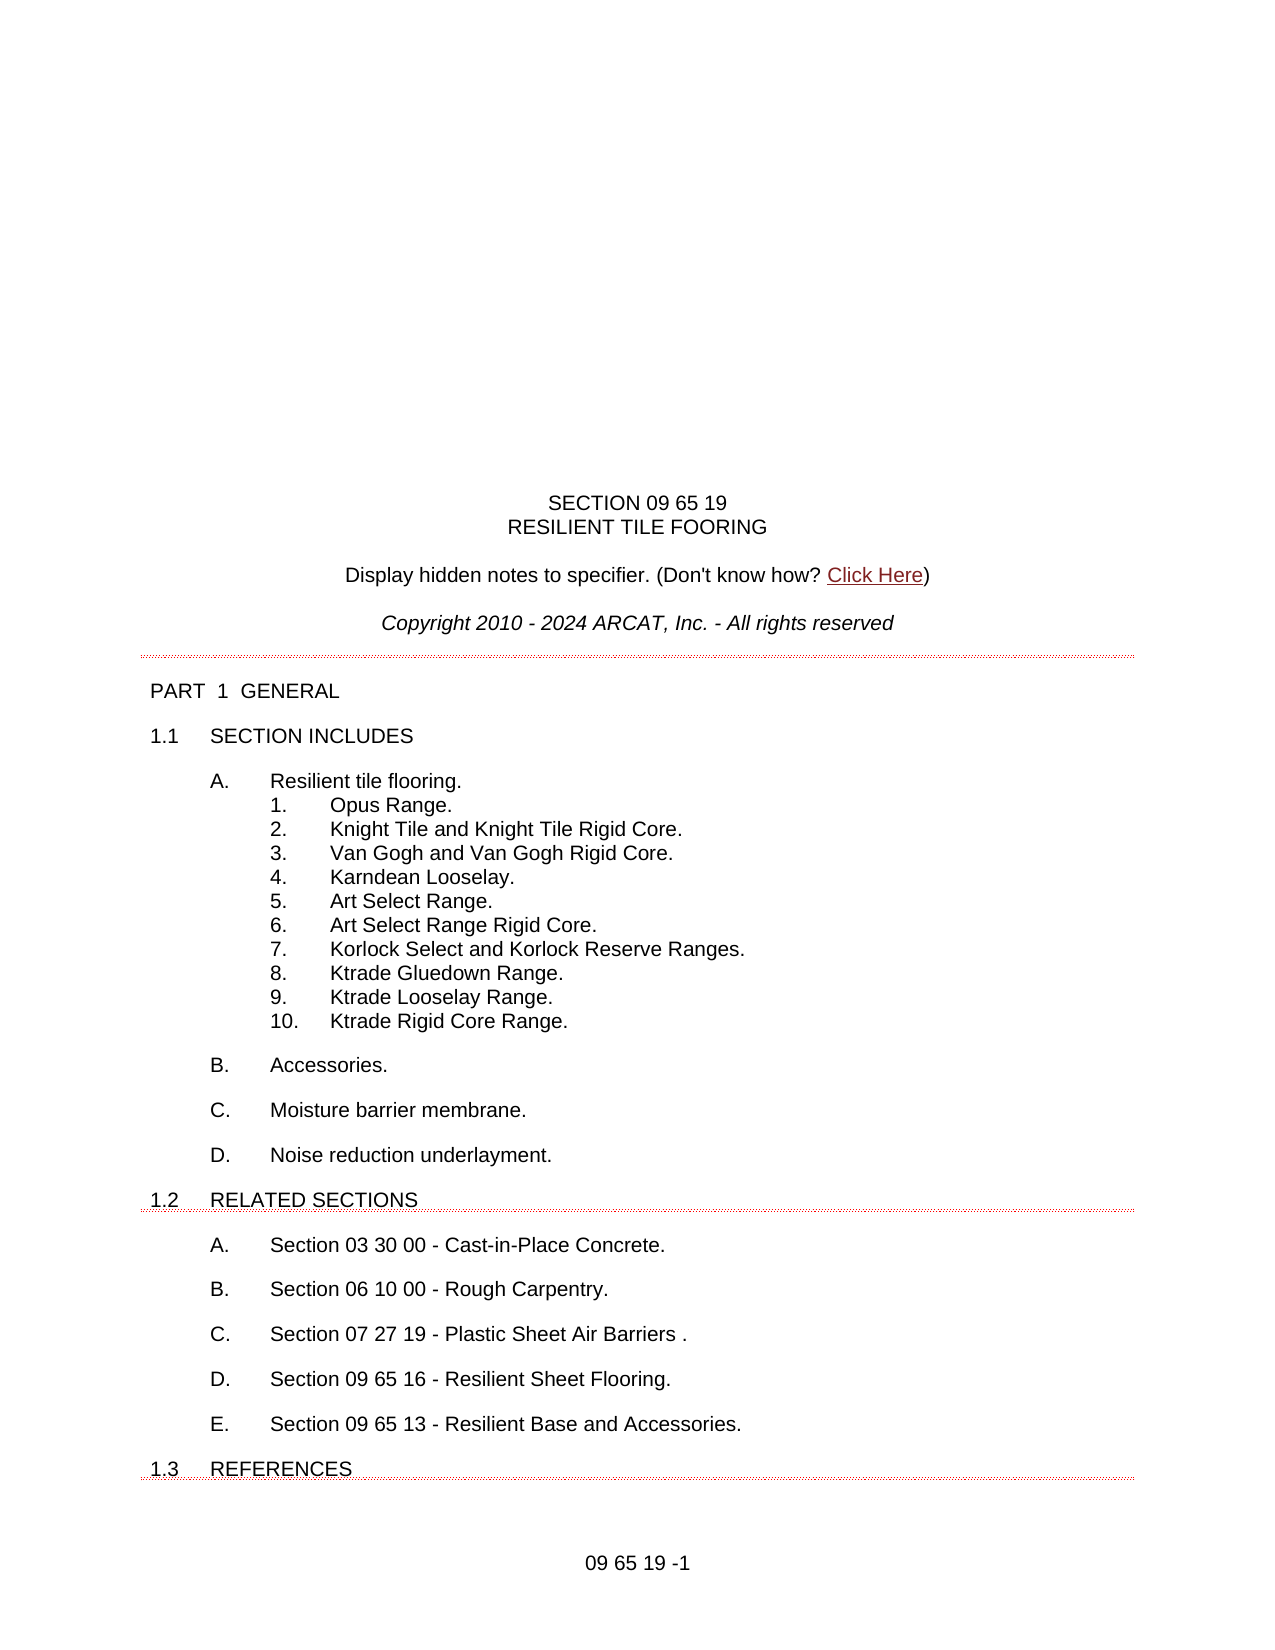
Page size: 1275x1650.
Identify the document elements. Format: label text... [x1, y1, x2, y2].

list Section 06 10 00 - Rough Carpentry. [210, 1277, 1125, 1301]
list Moisture barrier membrane. [210, 1098, 1125, 1122]
list Section 09 65 13 - Resilient Base and Accessories. [210, 1412, 1125, 1436]
list Section 03 30 00 - Cast-in-Place Concrete. [210, 1232, 1125, 1256]
list Section 09 65 16 - Resilient Sheet Flooring. [210, 1367, 1125, 1391]
list Van Gogh and Van Gogh Rigid Core. [270, 841, 1125, 865]
title SECTION 09 65 19 [150, 491, 1125, 515]
list Opus Range. [270, 793, 1125, 817]
title Display hidden notes to specifier. (Don't know how? Click Here) [150, 563, 1125, 587]
title RESILIENT TILE FOORING [150, 515, 1125, 539]
list GENERAL [150, 679, 1125, 703]
list Accessories. [210, 1053, 1125, 1077]
list Ktrade Looselay Range. [270, 984, 1125, 1008]
list Ktrade Rigid Core Range. [270, 1008, 1125, 1032]
list Knight Tile and Knight Tile Rigid Core. [270, 817, 1125, 841]
list SECTION INCLUDES [150, 724, 1125, 748]
list Karndean Looselay. [270, 865, 1125, 889]
list Korlock Select and Korlock Reserve Ranges. [270, 937, 1125, 961]
list RELATED SECTIONS [150, 1188, 1125, 1212]
list Resilient tile flooring. [210, 769, 1125, 793]
list Section 07 27 19 - Plastic Sheet Air Barriers . [210, 1322, 1125, 1346]
list REFERENCES [150, 1456, 1125, 1480]
list Ktrade Gluedown Range. [270, 961, 1125, 984]
list Noise reduction underlayment. [210, 1143, 1125, 1167]
list Art Select Range Rigid Core. [270, 913, 1125, 937]
title Copyright 2010 - 2024 ARCAT, Inc. - All rights reserved [150, 611, 1125, 634]
list Art Select Range. [270, 889, 1125, 913]
